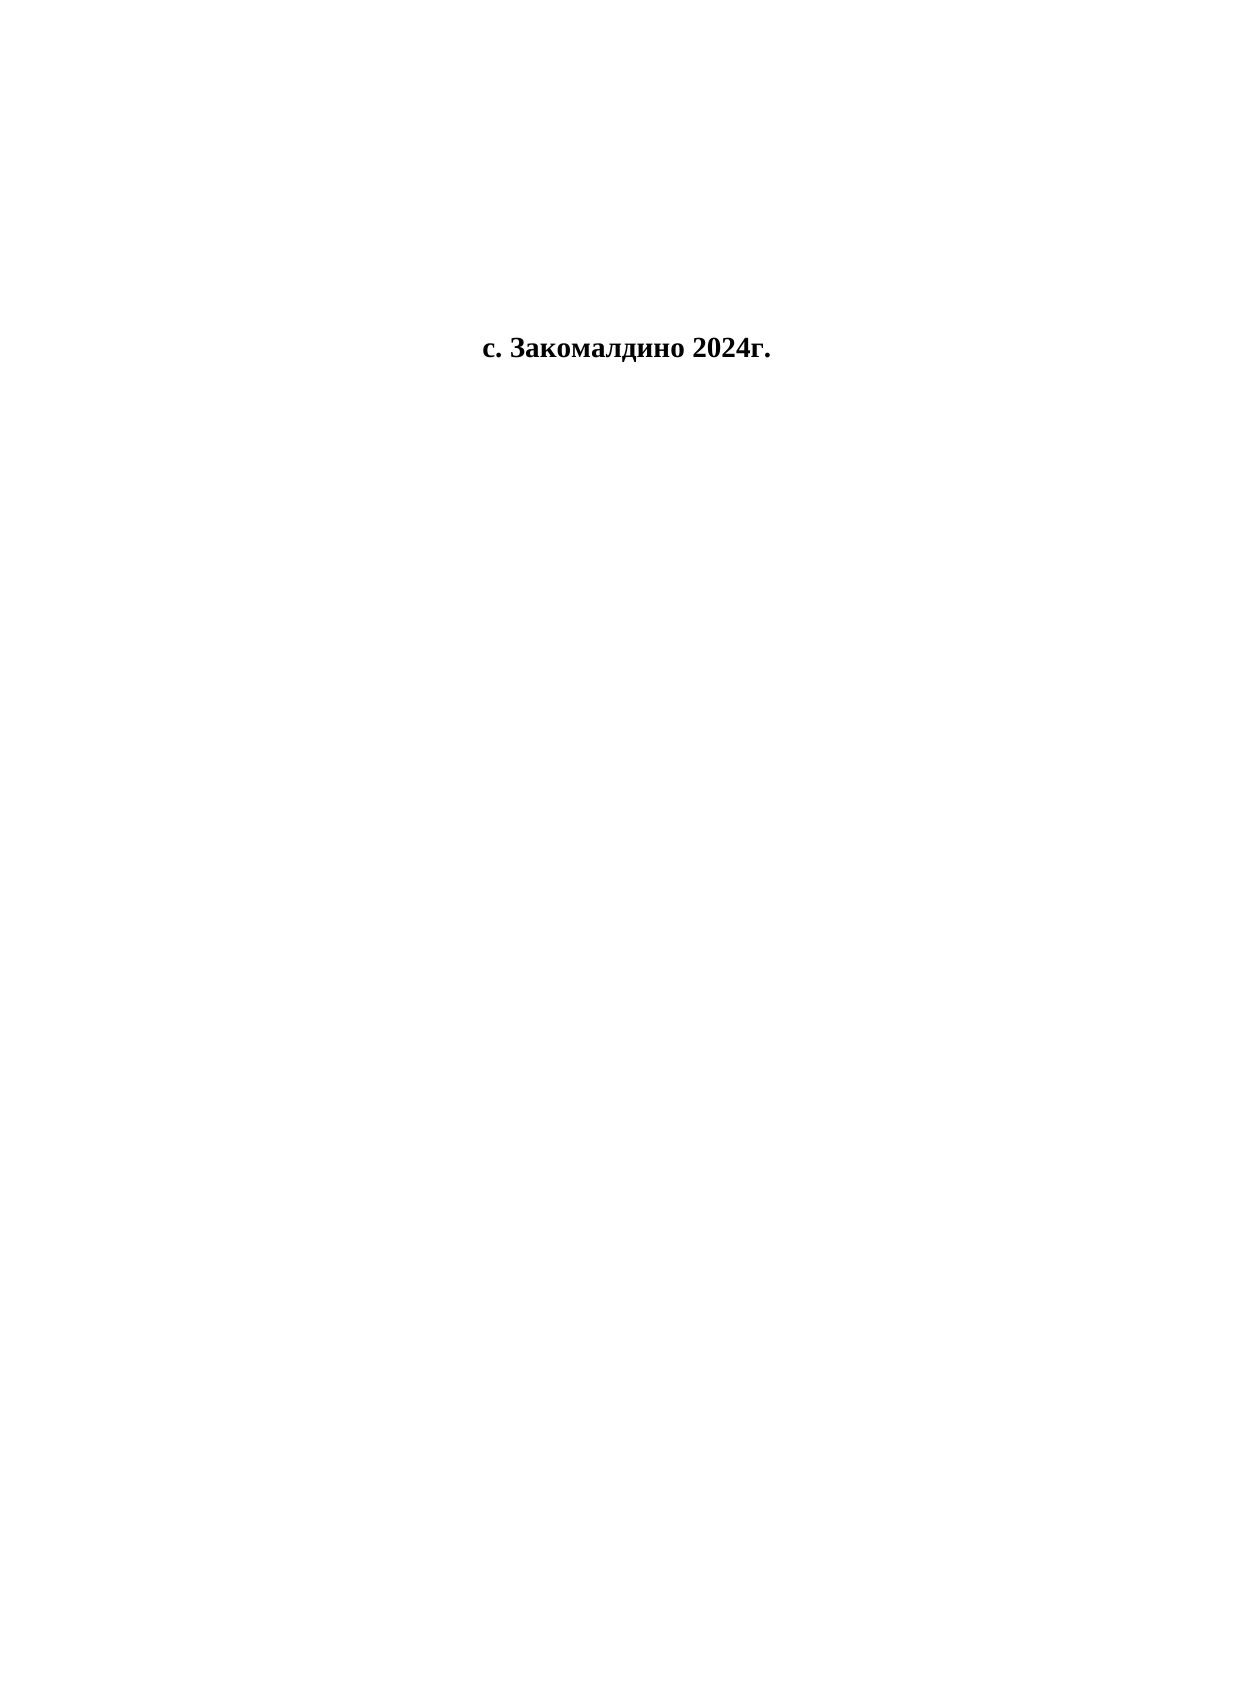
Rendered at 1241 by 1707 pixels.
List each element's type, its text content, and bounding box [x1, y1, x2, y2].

text с. Закомалдино 2024г. [162, 330, 1090, 363]
